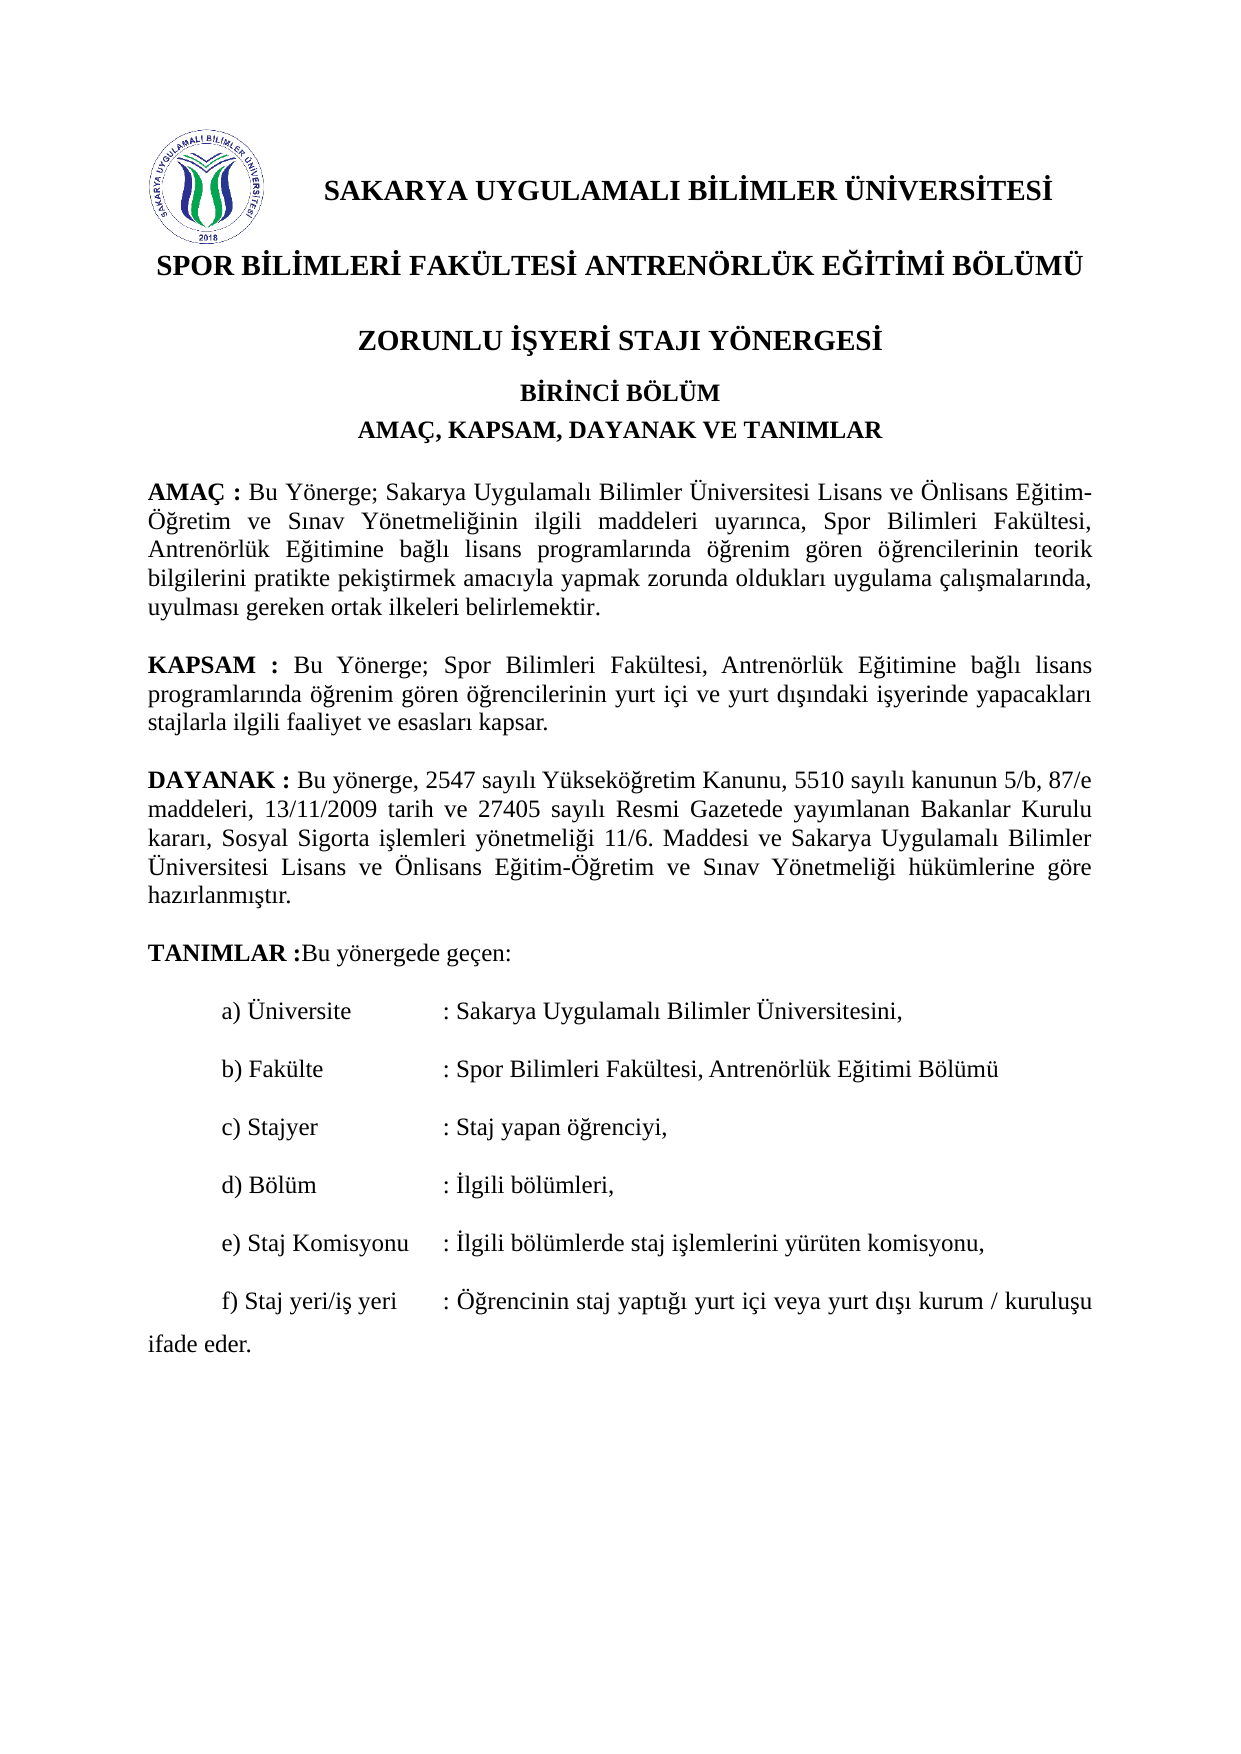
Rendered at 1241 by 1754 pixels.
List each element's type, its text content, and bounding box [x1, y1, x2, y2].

text b) Fakülte : Spor Bilimleri Fakültesi, Antrenörlük Eğitimi Bölümü [148, 1054, 1093, 1083]
text DAYANAK : Bu yönerge, 2547 sayılı Yükseköğretim Kanunu, 5510 sayılı kanunun 5/b, 87/e maddeleri, 13/11/2009 tarih ve 27405 sayılı Resmi Gazetede yayımlanan Bakanlar Kurulu kararı, Sosyal Sigorta işlemleri yönetmeliği 11/6. Maddesi ve Sakarya Uygulamalı Bilimler Üniversitesi Lisans ve Önlisans Eğitim-Öğretim ve Sınav Yönetmeliği hükümlerine göre hazırlanmıştır. [148, 765, 1093, 909]
text f) Staj yeri/iş yeri : Öğrencinin staj yaptığı yurt içi veya yurt dışı kurum / kuruluşu ifade eder. [148, 1286, 1093, 1358]
subtitle SPOR BİLİMLERİ FAKÜLTESİ ANTRENÖRLÜK EĞİTİMİ BÖLÜMÜ [148, 248, 1093, 281]
text AMAÇ : Bu Yönerge; Sakarya Uygulamalı Bilimler Üniversitesi Lisans ve Önlisans Eğitim-Öğretim ve Sınav Yönetmeliğinin ilgili maddeleri uyarınca, Spor Bilimleri Fakültesi, Antrenörlük Eğitimine bağlı lisans programlarında öğrenim gören öğrencilerinin teorik bilgilerini pratikte pekiştirmek amacıyla yapmak zorunda oldukları uygulama çalışmalarında, uyulması gereken ortak ilkeleri belirlemektir. [148, 477, 1093, 621]
subtitle SAKARYA UYGULAMALI BİLİMLER ÜNİVERSİTESİ [266, 173, 1093, 206]
picture [147, 127, 266, 245]
text d) Bölüm : İlgili bölümleri, [148, 1170, 1093, 1199]
text TANIMLAR :Bu yönergede geçen: [148, 938, 1093, 967]
text a) Üniversite : Sakarya Uygulamalı Bilimler Üniversitesini, [148, 996, 1093, 1025]
subtitle BİRİNCİ BÖLÜM [148, 378, 1093, 406]
text e) Staj Komisyonu : İlgili bölümlerde staj işlemlerini yürüten komisyonu, [148, 1228, 1093, 1257]
subtitle ZORUNLU İŞYERİ STAJI YÖNERGESİ [148, 323, 1093, 357]
subtitle AMAÇ, KAPSAM, DAYANAK VE TANIMLAR [148, 415, 1093, 444]
text KAPSAM : Bu Yönerge; Spor Bilimleri Fakültesi, Antrenörlük Eğitimine bağlı lisans programlarında öğrenim gören öğrencilerinin yurt içi ve yurt dışındaki işyerinde yapacakları stajlarla ilgili faaliyet ve esasları kapsar. [148, 650, 1093, 736]
text c) Stajyer : Staj yapan öğrenciyi, [148, 1112, 1093, 1141]
